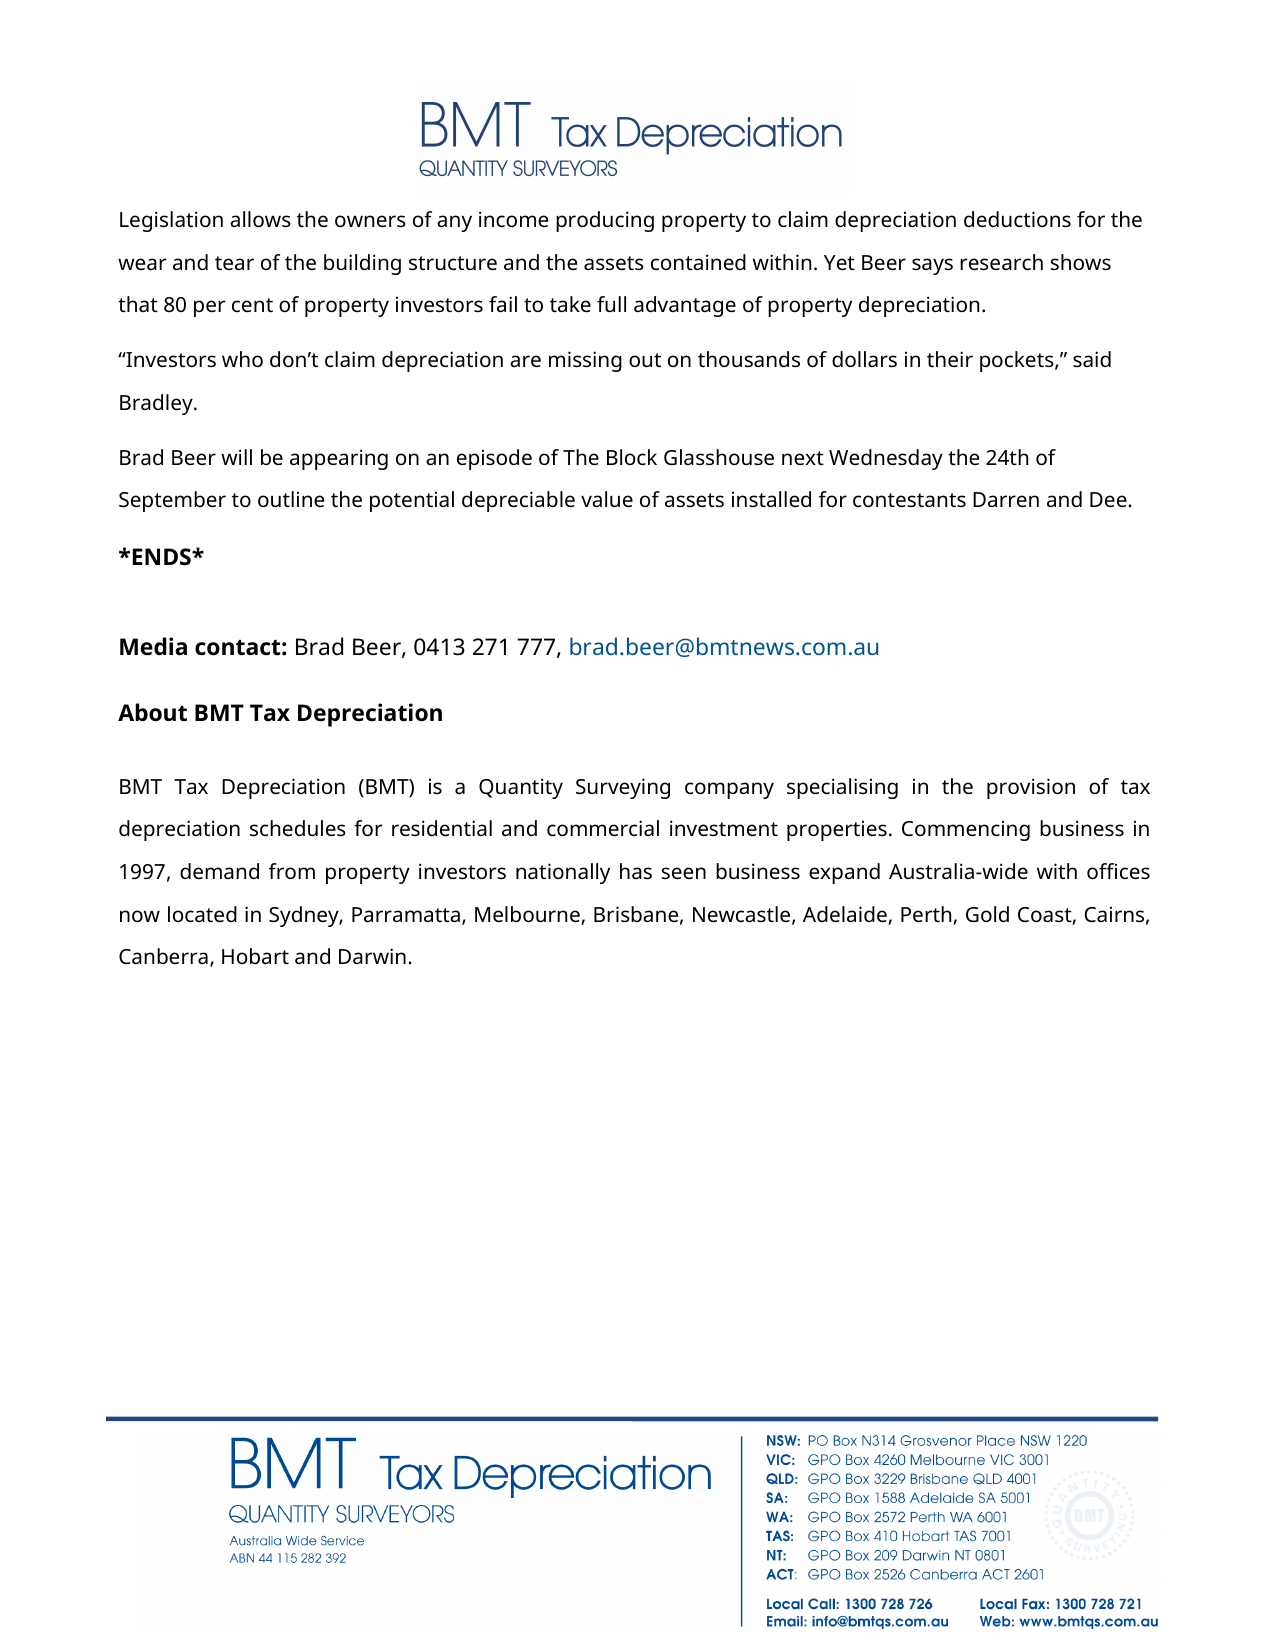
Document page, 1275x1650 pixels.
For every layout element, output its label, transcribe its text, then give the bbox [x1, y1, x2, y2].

text Legislation allows the owners of any income producing property to claim depreciation deductions for the wear and tear of the building structure and the assets contained within. Yet Beer says research shows that 80 per cent of property investors fail to take full advantage of property depreciation. [118, 205, 1152, 319]
text Brad Beer will be appearing on an episode of The Block Glasshouse next Wednesday the 24th of September to outline the potential depreciable value of assets installed for contestants Darren and Dee. [118, 443, 1152, 514]
text BMT Tax Depreciation (BMT) is a Quantity Surveying company specialising in the provision of tax depreciation schedules for residential and commercial investment properties. Commencing business in 1997, demand from property investors nationally has seen business expand Australia-wide with offices now located in Sydney, Parramatta, Melbourne, Brisbane, Newcastle, Adelaide, Perth, Gold Coast, Cairns, Canberra, Hobart and Darwin. [118, 772, 1152, 971]
text “Investors who don’t claim depreciation are missing out on thousands of dollars in their pockets,” said Bradley. [118, 345, 1152, 416]
text About BMT Tax Depreciation [118, 697, 1152, 728]
picture [134, 1427, 1167, 1633]
text *ENDS* [118, 541, 1152, 572]
picture [416, 80, 854, 199]
text Media contact: Brad Beer, 0413 271 777, brad.beer@bmtnews.com.au [118, 600, 1152, 691]
